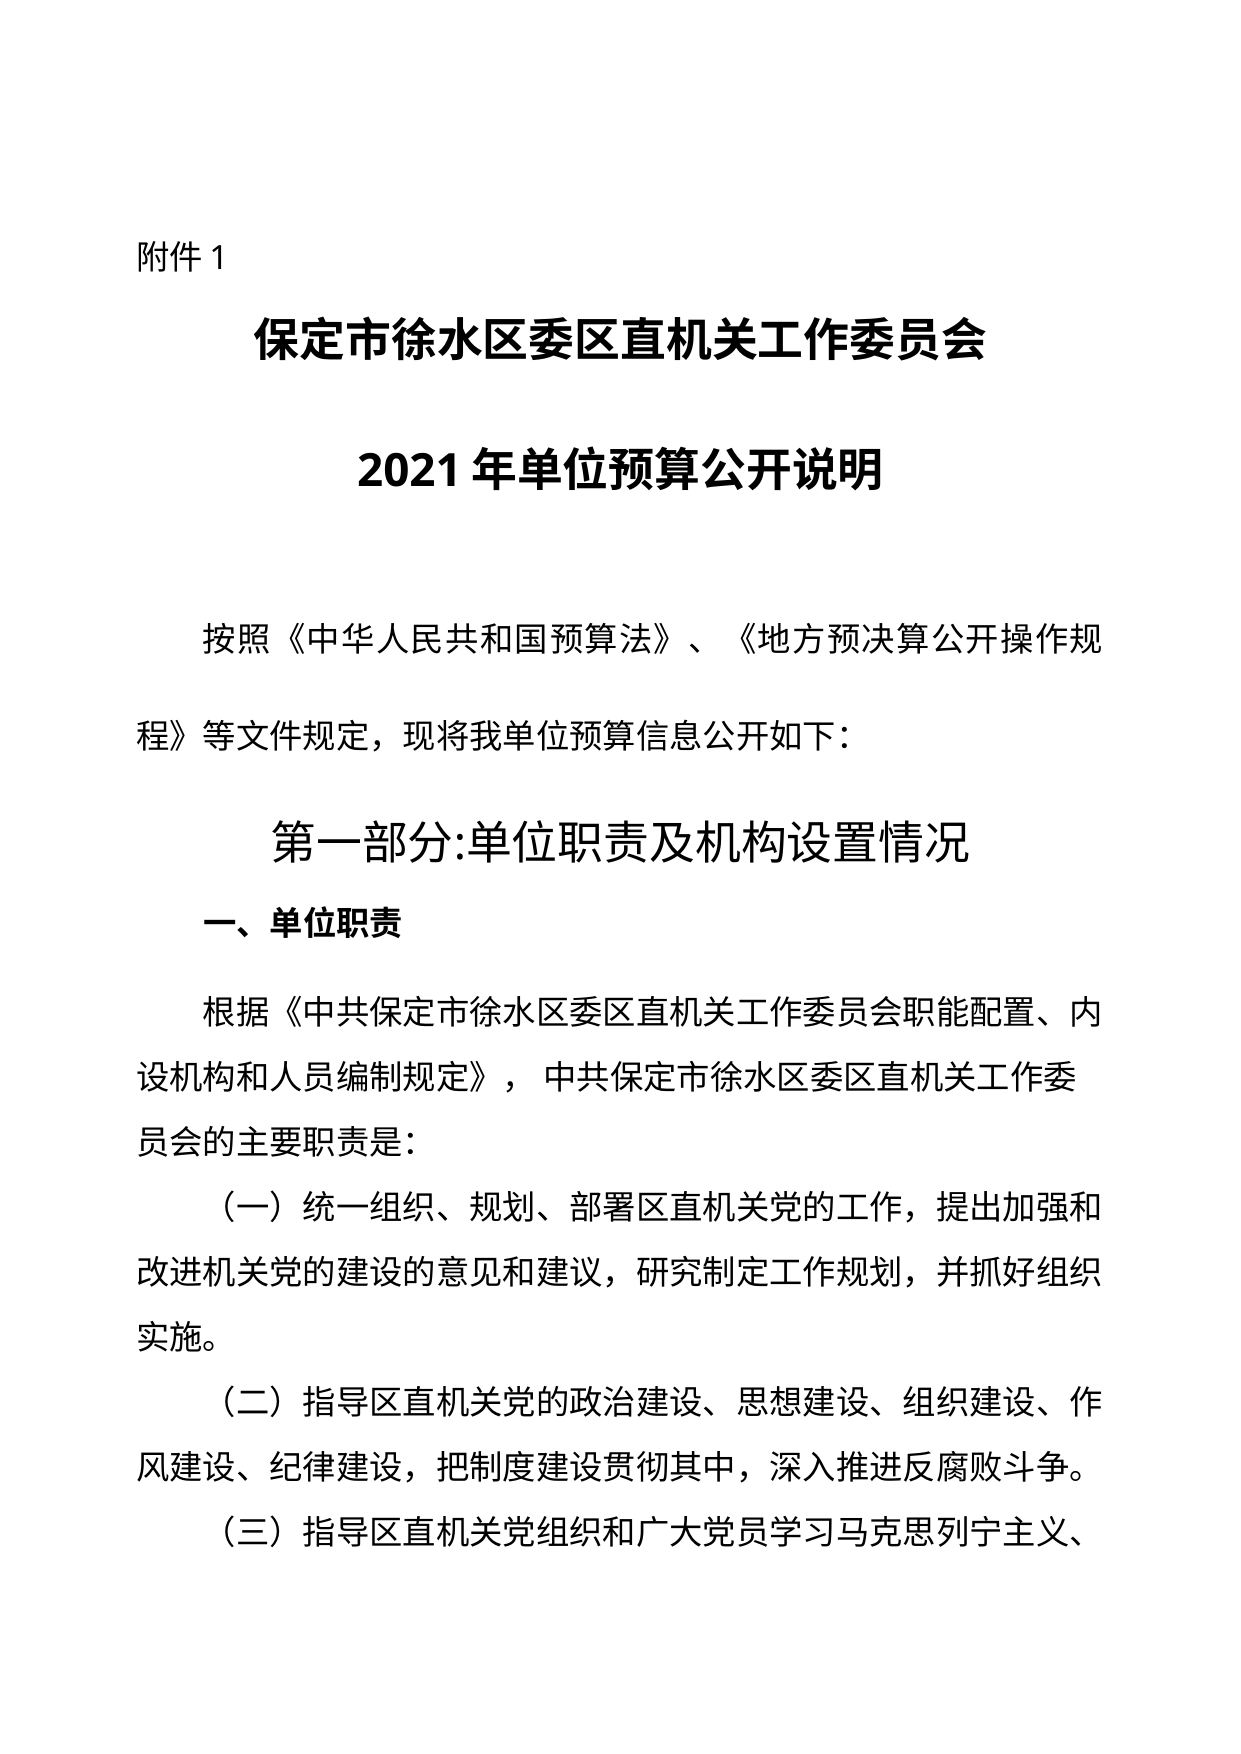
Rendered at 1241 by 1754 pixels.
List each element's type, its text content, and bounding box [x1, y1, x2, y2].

text 按照《中华人民共和国预算法》、《地方预决算公开操作规程》等文件规定，现将我单位预算信息公开如下： [136, 604, 1104, 767]
text （二）指导区直机关党的政治建设、思想建设、组织建设、作风建设、纪律建设，把制度建设贯彻其中，深入推进反腐败斗争。 [136, 1367, 1104, 1497]
text 第一部分:单位职责及机构设置情况 [136, 791, 1104, 888]
text （一）统一组织、规划、部署区直机关党的工作，提出加强和改进机关党的建设的意见和建议，研究制定工作规划，并抓好组织实施。 [136, 1172, 1104, 1367]
text 保定市徐水区委区直机关工作委员会 [136, 287, 1104, 385]
text 根据《中共保定市徐水区委区直机关工作委员会职能配置、内设机构和人员编制规定》， 中共保定市徐水区委区直机关工作委员会的主要职责是： [136, 977, 1104, 1172]
text 附件1 [136, 222, 1104, 287]
text 一、单位职责 [136, 888, 1104, 953]
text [136, 1497, 1104, 1562]
text 2021年单位预算公开说明 [136, 418, 1104, 516]
